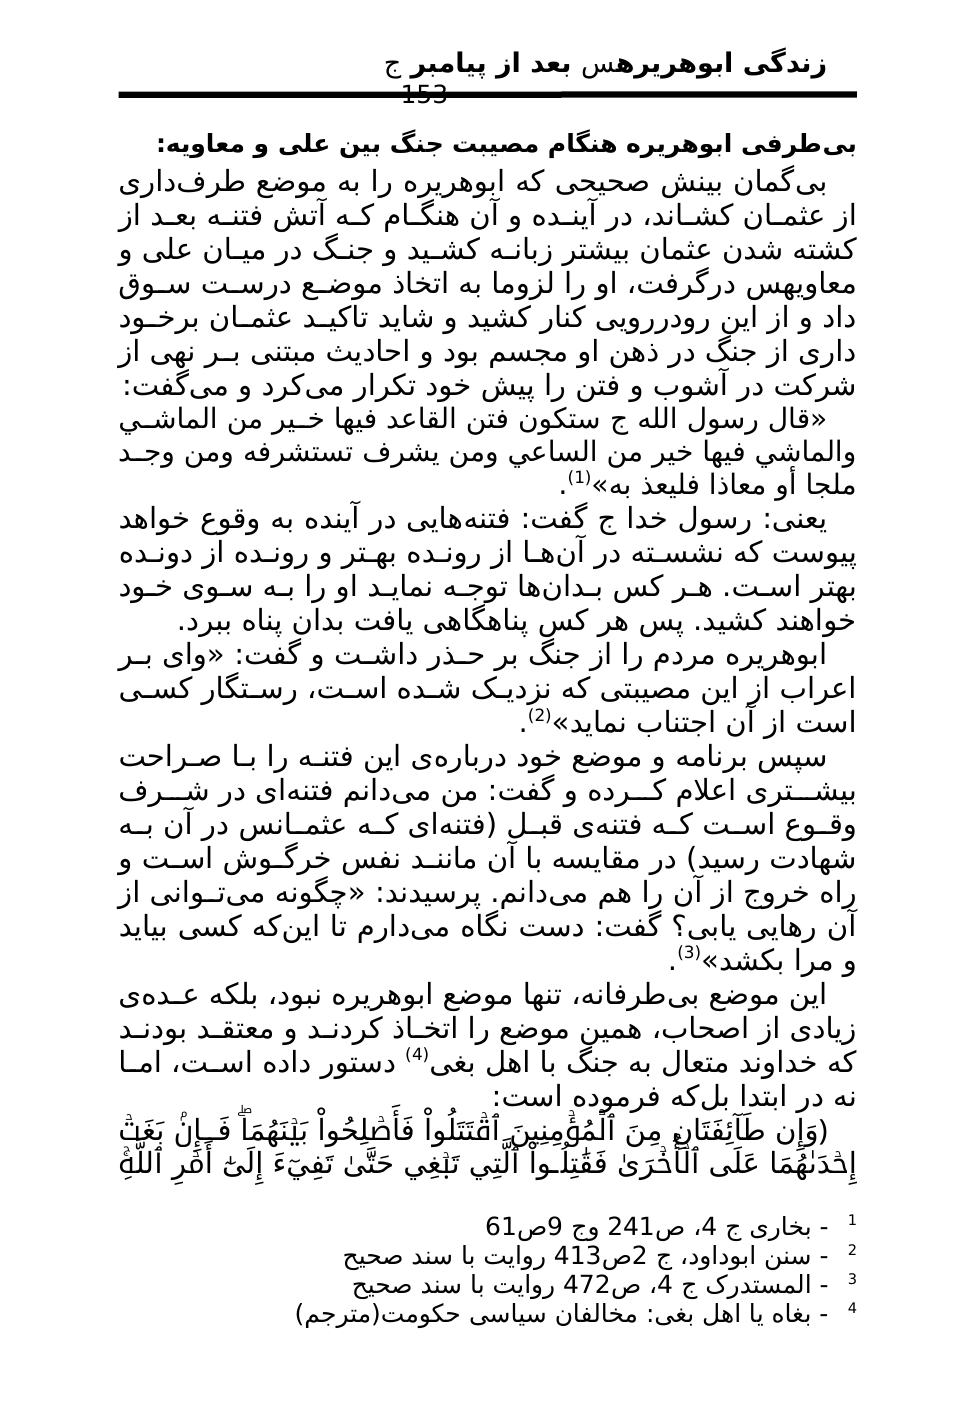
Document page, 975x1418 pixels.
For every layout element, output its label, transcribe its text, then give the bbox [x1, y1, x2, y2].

text این موضع بی‌طرفانه، تنها موضع ابوهریره نبود، بلکه عده‌ی زیادی از اصحاب، همین موضع را اتخاذ کردند و معتقد بودند که خداوند متعال به جنگ با اهل بغی() دستور داده است، اما نه در ابتدا بل‌که فرموده است: [118, 977, 857, 1113]
text سپس برنامه‌ و موضع خود درباره‌ی این فتنه را با صراحت بیشتری اعلام کرده و گفت: من می‌دانم فتنه‌ای در شرف وقوع است که فتنه‌ی قبل (فتنه‌ای که عثمانس در آن به شهادت رسید) در مقایسه با آن مانند نفس خرگوش است و راه خروج از آن را هم می‌دانم. پرسیدند: «چگونه می‌توانی از آن رهایی یابی؟ گفت: دست نگاه می‌دارم تا این‌که کسی بیاید و مرا بکشد»(). [118, 739, 857, 977]
text بی‌گمان بینش صحیحی که ابوهریره را به موضع طرف‌داری از عثمان کشاند، در آینده و آن هنگام که آتش فتنه بعد از کشته شدن عثمان بیشتر زبانه کشید و جنگ در میان علی و معاویهس درگرفت، او را لزوما به اتخاذ موضع درست سوق داد و از این رودررویی کنار کشید و شاید تاکید عثمان برخود داری از جنگ در ذهن او مجسم بود و احادیث مبتنی بر نهی از شرکت در آشوب و فتن را پیش خود تکرار می‌کرد و می‌گفت: [118, 164, 857, 402]
text یعنی: رسول خدا ج گفت: فتنه‌هایی در آینده به وقوع خواهد پیوست که نشسته در آن‌ها از رونده بهتر و رونده از دونده بهتر است. هر کس بدان‌ها توجه نماید او را به سوی خود خواهند کشید. پس هر کس پناهگاهی یافت بدان پناه ببرد. [118, 502, 857, 637]
text «قال رسول الله ج ستکون فتن القاعد فیها خیر من الماشي والماشي فیها خیر من الساعي ومن یشرف تستشرفه ومن وجد ملجا أو معاذا فلیعذ به»(). [118, 402, 857, 502]
text ابوهریره مردم را از جنگ بر حذر داشت و گفت: «وای بر اعراب از این مصیبتی که نزدیک شده است، رستگار کسی است از آن اجتناب نماید»(). [118, 637, 857, 739]
text بی‌طرفی ابوهریره هنگام مصیبت جنگ بین علی و معاویه: [118, 129, 857, 158]
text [118, 1113, 857, 1181]
